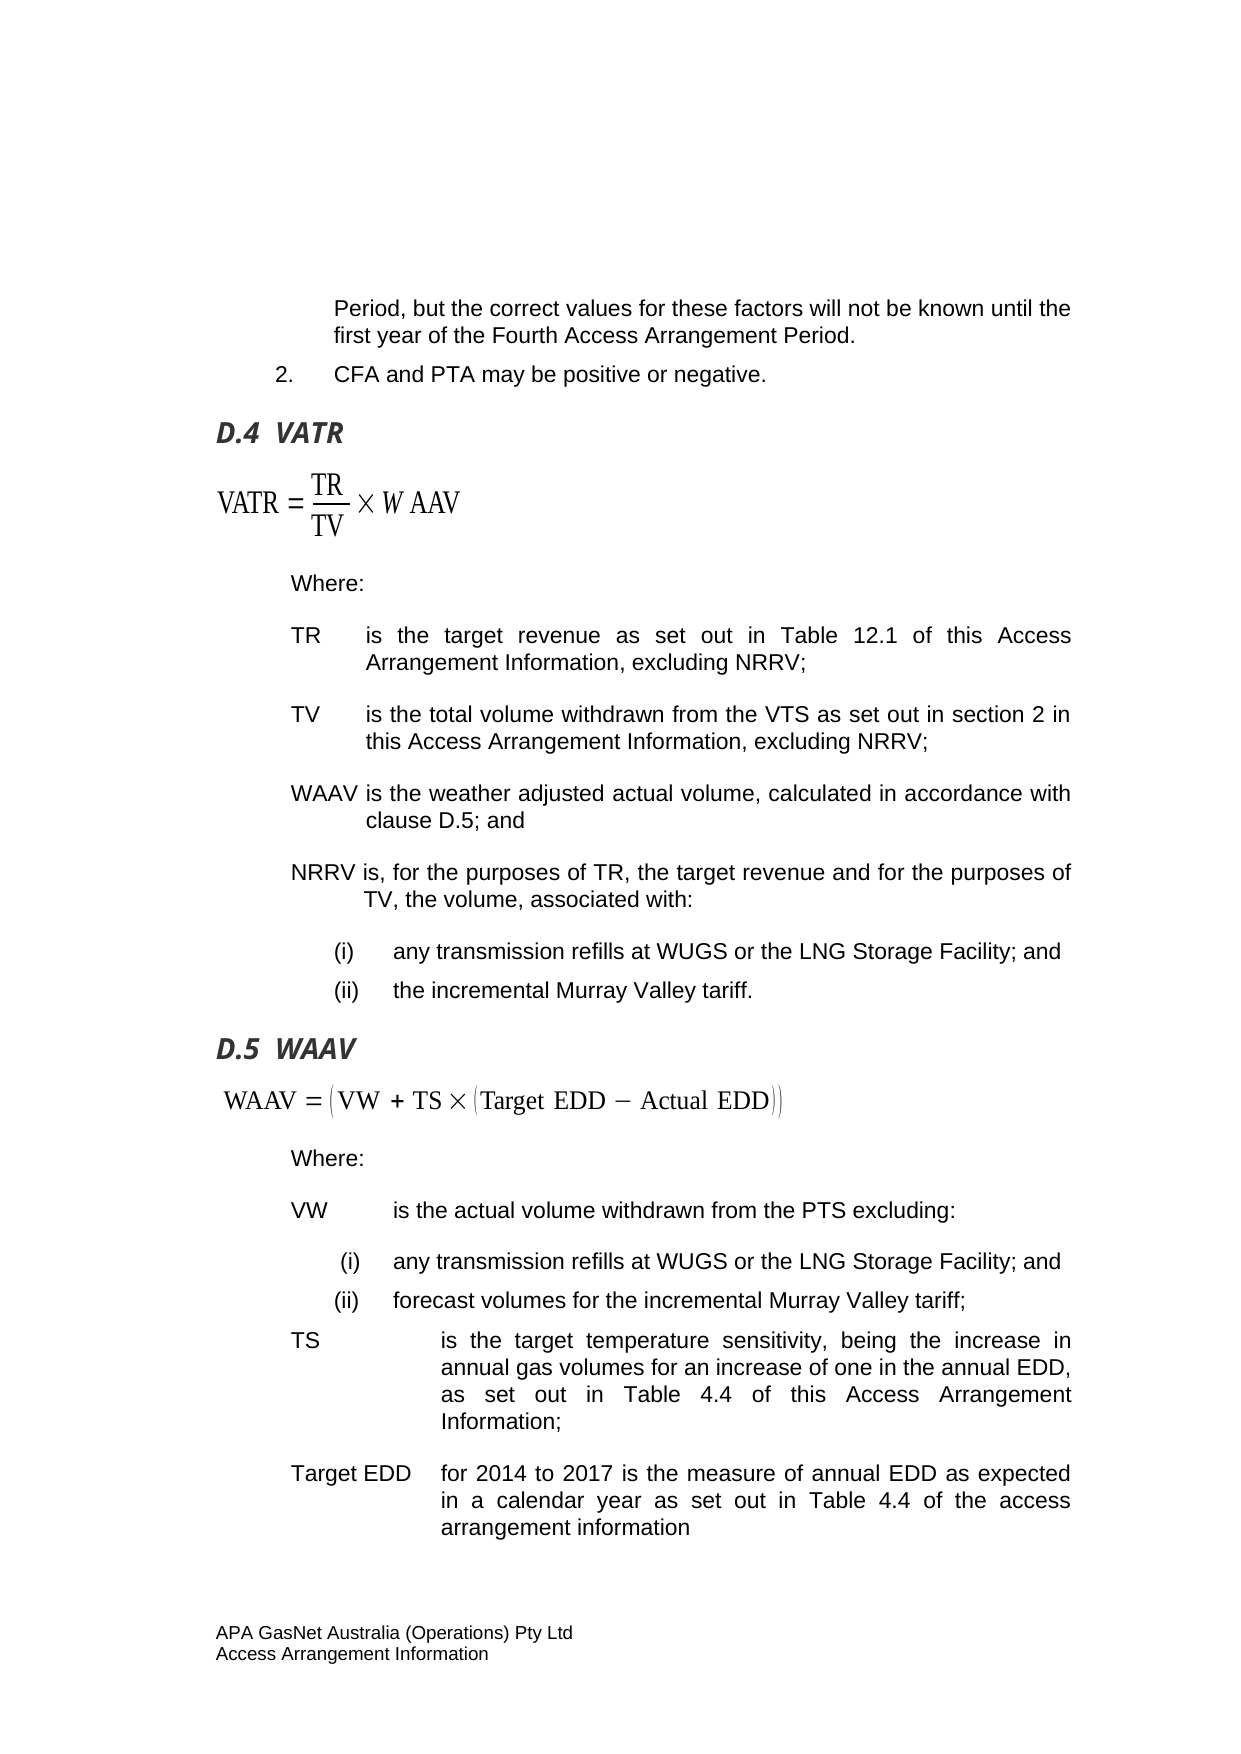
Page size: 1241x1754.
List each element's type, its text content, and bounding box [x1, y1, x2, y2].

text (ii) forecast volumes for the incremental Murray Valley tariff; [334, 1287, 1072, 1313]
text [275, 295, 1072, 348]
subtitle D.5 WAAV [216, 1028, 1072, 1068]
text 2. CFA and PTA may be positive or negative. [275, 361, 1072, 387]
text Where: [291, 569, 1072, 596]
text TS is the target temperature sensitivity, being the increase in annual gas volumes for an increase of one in the annual EDD, as set out in Table 4.4 of this Access Arrangement Information; [291, 1326, 1072, 1434]
text (i) any transmission refills at WUGS or the LNG Storage Facility; and [334, 1248, 1072, 1274]
text TR is the target revenue as set out in Table 12.1 of this Access Arrangement Information, excluding NRRV; [291, 621, 1072, 675]
text TV is the total volume withdrawn from the VTS as set out in section 2 in this Access Arrangement Information, excluding NRRV; [291, 700, 1072, 754]
text VW is the actual volume withdrawn from the PTS excluding: [291, 1196, 1072, 1223]
text WAAV is the weather adjusted actual volume, calculated in accordance with clause D.5; and [291, 779, 1072, 833]
text (ii) the incremental Murray Valley tariff. [334, 977, 1072, 1003]
text NRRV is, for the purposes of TR, the target revenue and for the purposes of TV, the volume, associated with: [291, 858, 1072, 913]
text Target EDD for 2014 to 2017 is the measure of annual EDD as expected in a calendar year as set out in Table 4.4 of the access arrangement information [291, 1459, 1072, 1540]
text (i) any transmission refills at WUGS or the LNG Storage Facility; and [334, 938, 1072, 964]
text Where: [291, 1144, 1072, 1171]
subtitle D.4 VATR [216, 412, 1072, 452]
